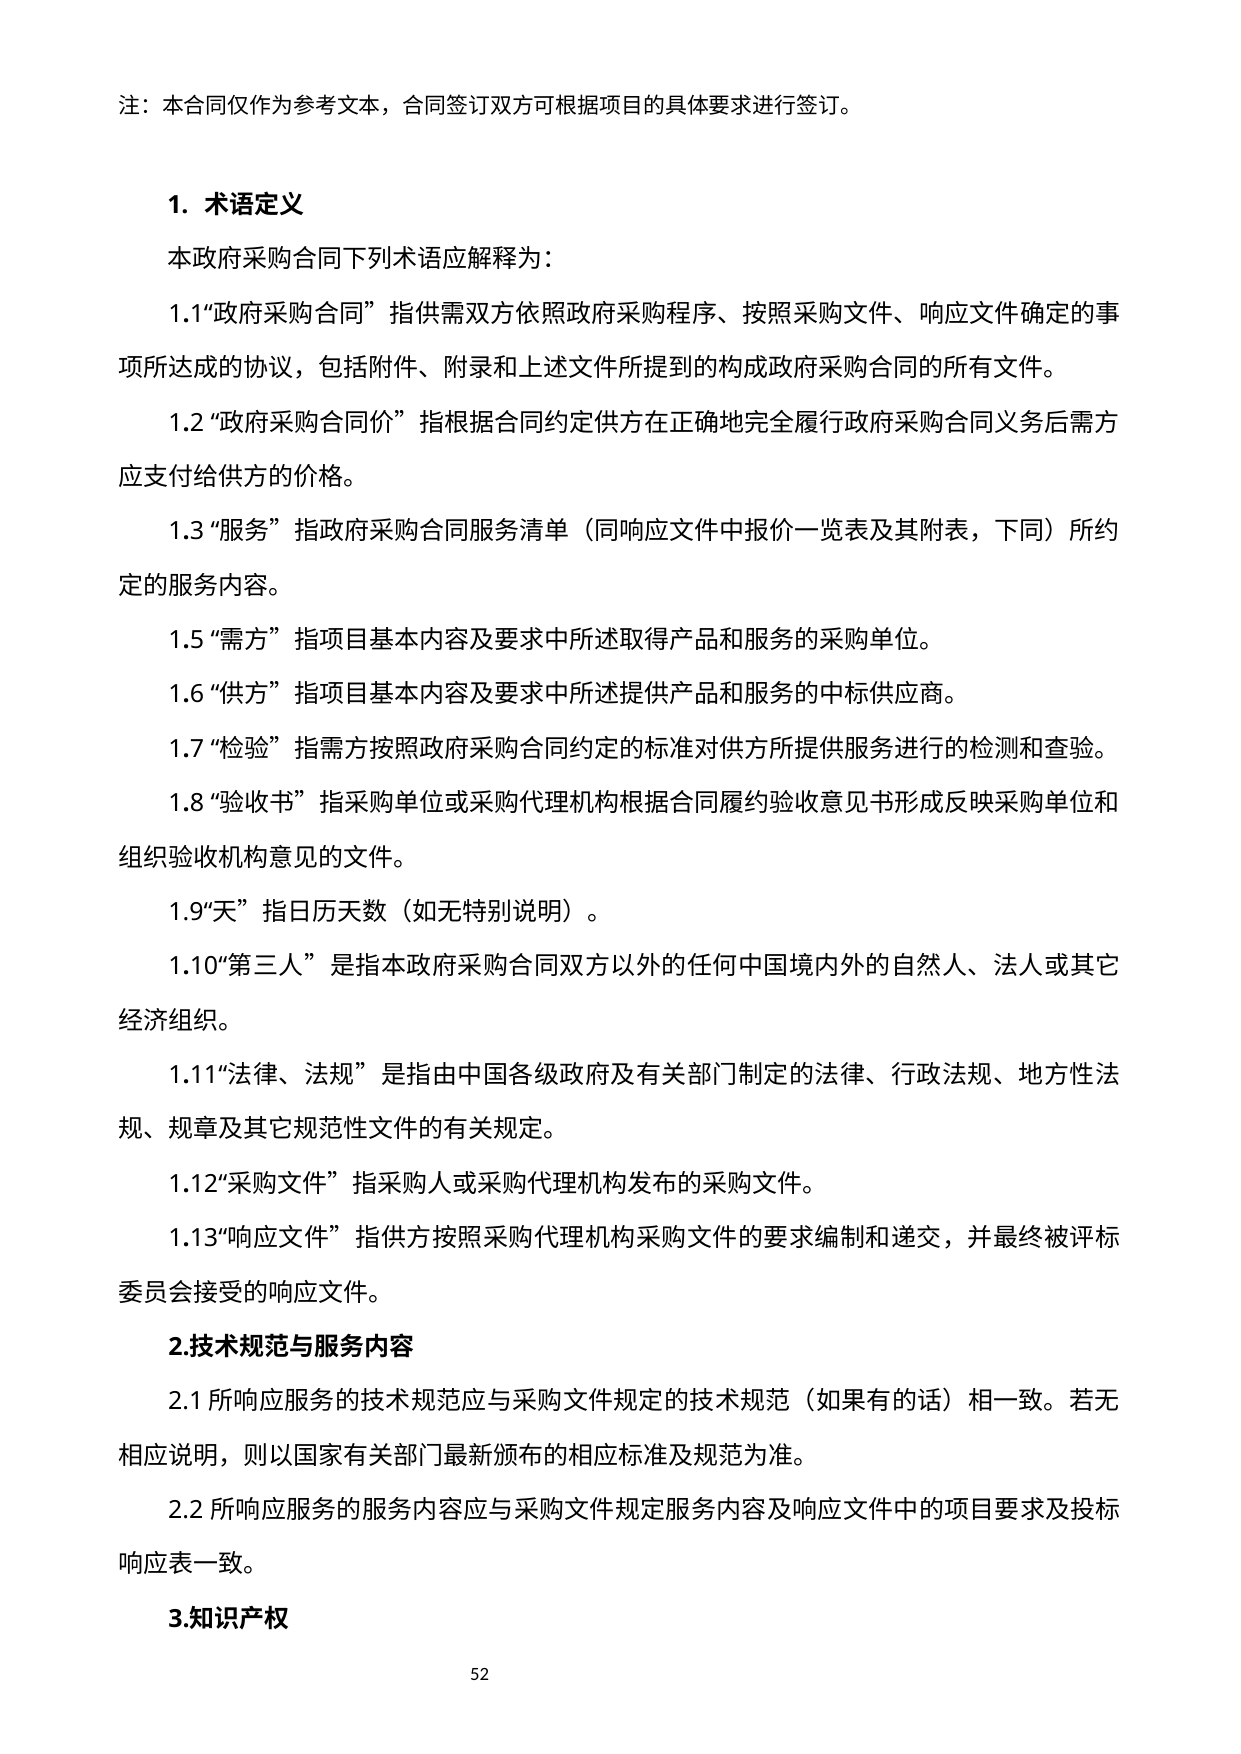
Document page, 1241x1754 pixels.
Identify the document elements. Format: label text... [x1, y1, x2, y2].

text 2.1所响应服务的技术规范应与采购文件规定的技术规范（如果有的话）相一致。若无相应说明，则以国家有关部门最新颁布的相应标准及规范为准。 [118, 1381, 1122, 1471]
list 术语定义 [167, 184, 1122, 221]
text 2.技术规范与服务内容 [118, 1326, 1122, 1363]
text 1.3 “服务”指政府采购合同服务清单（同响应文件中报价一览表及其附表，下同）所约定的服务内容。 [118, 511, 1122, 601]
text 1.12“采购文件”指采购人或采购代理机构发布的采购文件。 [118, 1163, 1122, 1199]
text 3.知识产权 [118, 1598, 1122, 1634]
text 1.7 “检验”指需方按照政府采购合同约定的标准对供方所提供服务进行的检测和查验。 [118, 728, 1122, 764]
text 注：本合同仅作为参考文本，合同签订双方可根据项目的具体要求进行签订。 [118, 88, 1122, 120]
text 1.9“天”指日历天数（如无特别说明）。 [118, 891, 1122, 928]
text 2.2 所响应服务的服务内容应与采购文件规定服务内容及响应文件中的项目要求及投标响应表一致。 [118, 1489, 1122, 1580]
text 1.5 “需方”指项目基本内容及要求中所述取得产品和服务的采购单位。 [118, 619, 1122, 656]
text 1.11“法律、法规”是指由中国各级政府及有关部门制定的法律、行政法规、地方性法规、规章及其它规范性文件的有关规定。 [118, 1054, 1122, 1145]
text 本政府采购合同下列术语应解释为： [118, 239, 1122, 275]
text 1.1“政府采购合同”指供需双方依照政府采购程序、按照采购文件、响应文件确定的事项所达成的协议，包括附件、附录和上述文件所提到的构成政府采购合同的所有文件。 [118, 293, 1122, 384]
text 1.13“响应文件”指供方按照采购代理机构采购文件的要求编制和递交，并最终被评标委员会接受的响应文件。 [118, 1218, 1122, 1308]
text 1.6 “供方”指项目基本内容及要求中所述提供产品和服务的中标供应商。 [118, 674, 1122, 710]
text 1.10“第三人”是指本政府采购合同双方以外的任何中国境内外的自然人、法人或其它经济组织。 [118, 946, 1122, 1036]
text 1.2 “政府采购合同价”指根据合同约定供方在正确地完全履行政府采购合同义务后需方应支付给供方的价格。 [118, 402, 1122, 493]
text 1.8 “验收书”指采购单位或采购代理机构根据合同履约验收意见书形成反映采购单位和组织验收机构意见的文件。 [118, 783, 1122, 873]
